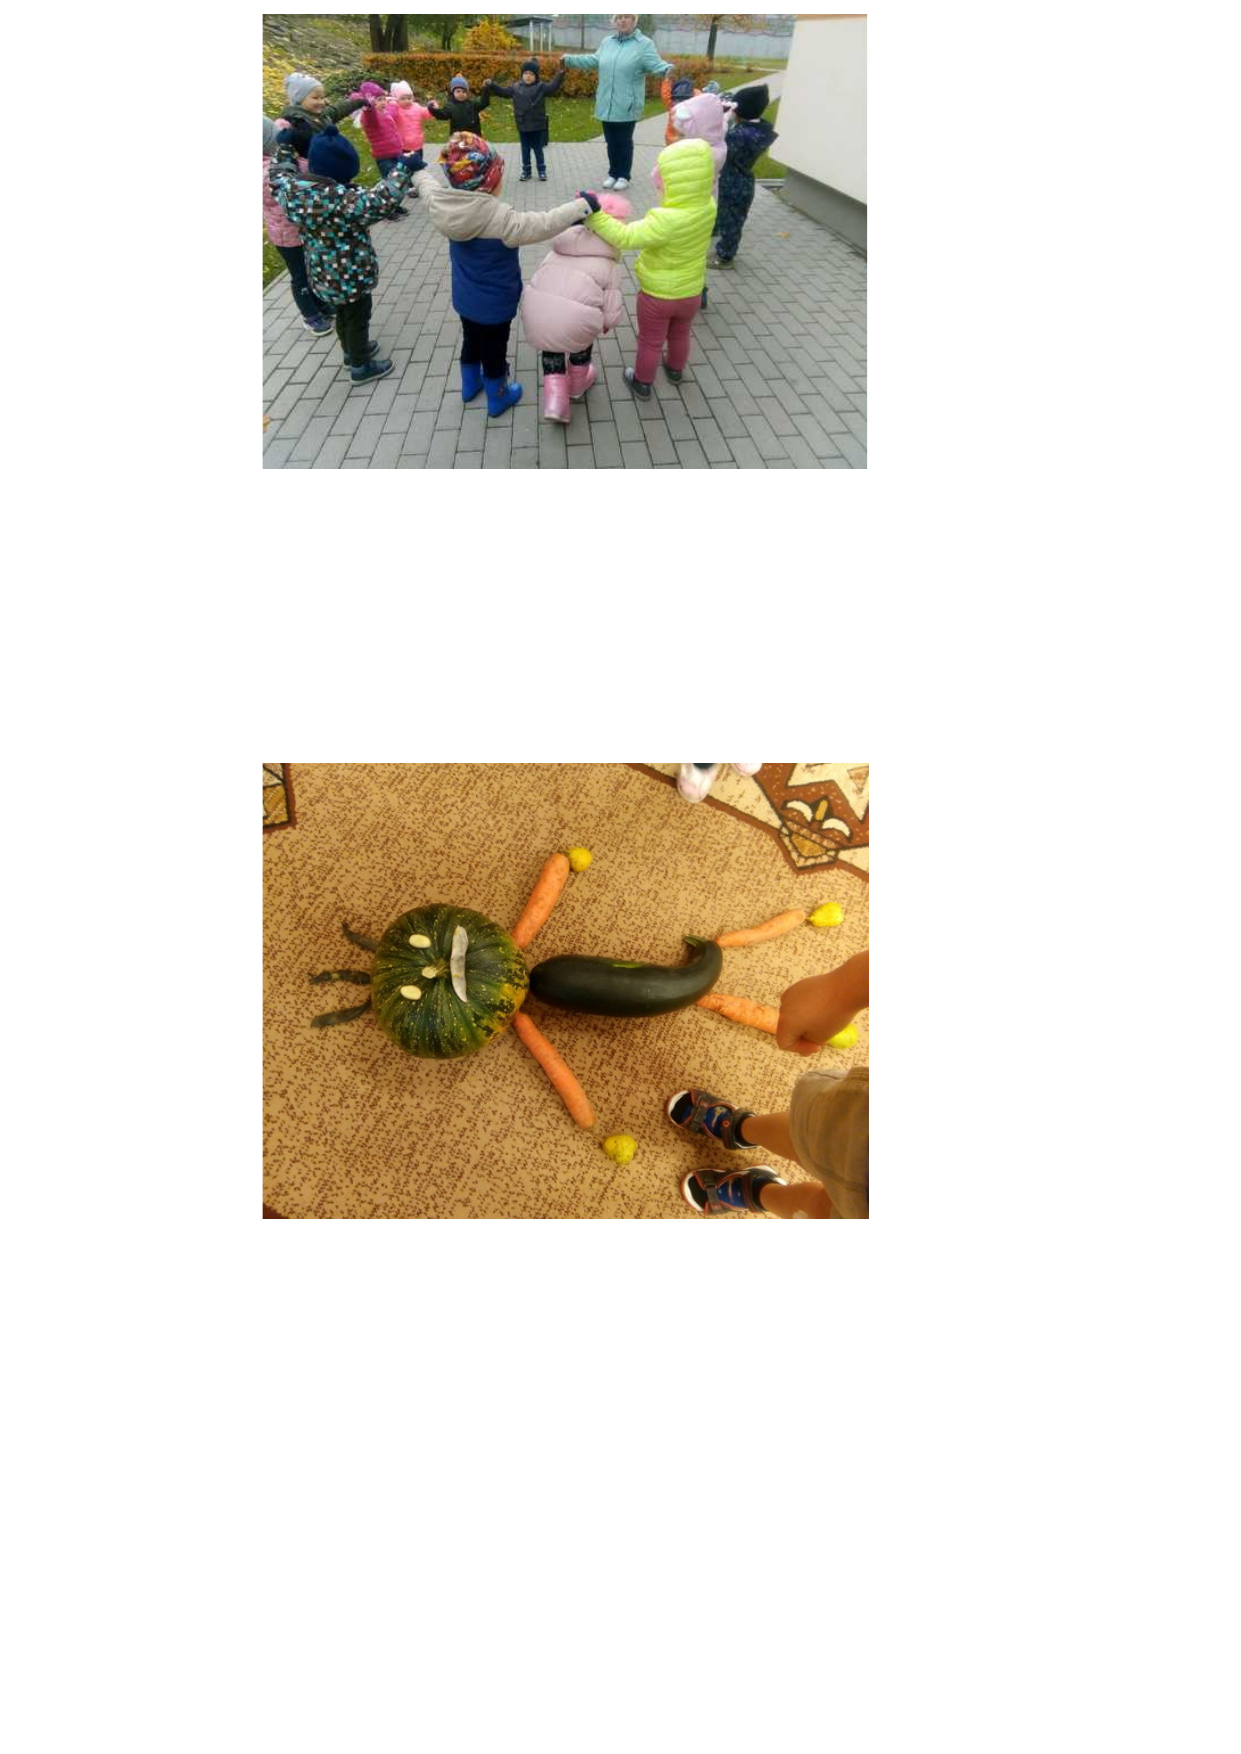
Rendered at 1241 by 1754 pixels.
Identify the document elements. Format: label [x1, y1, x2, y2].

picture [262, 763, 869, 1219]
picture [262, 14, 868, 469]
